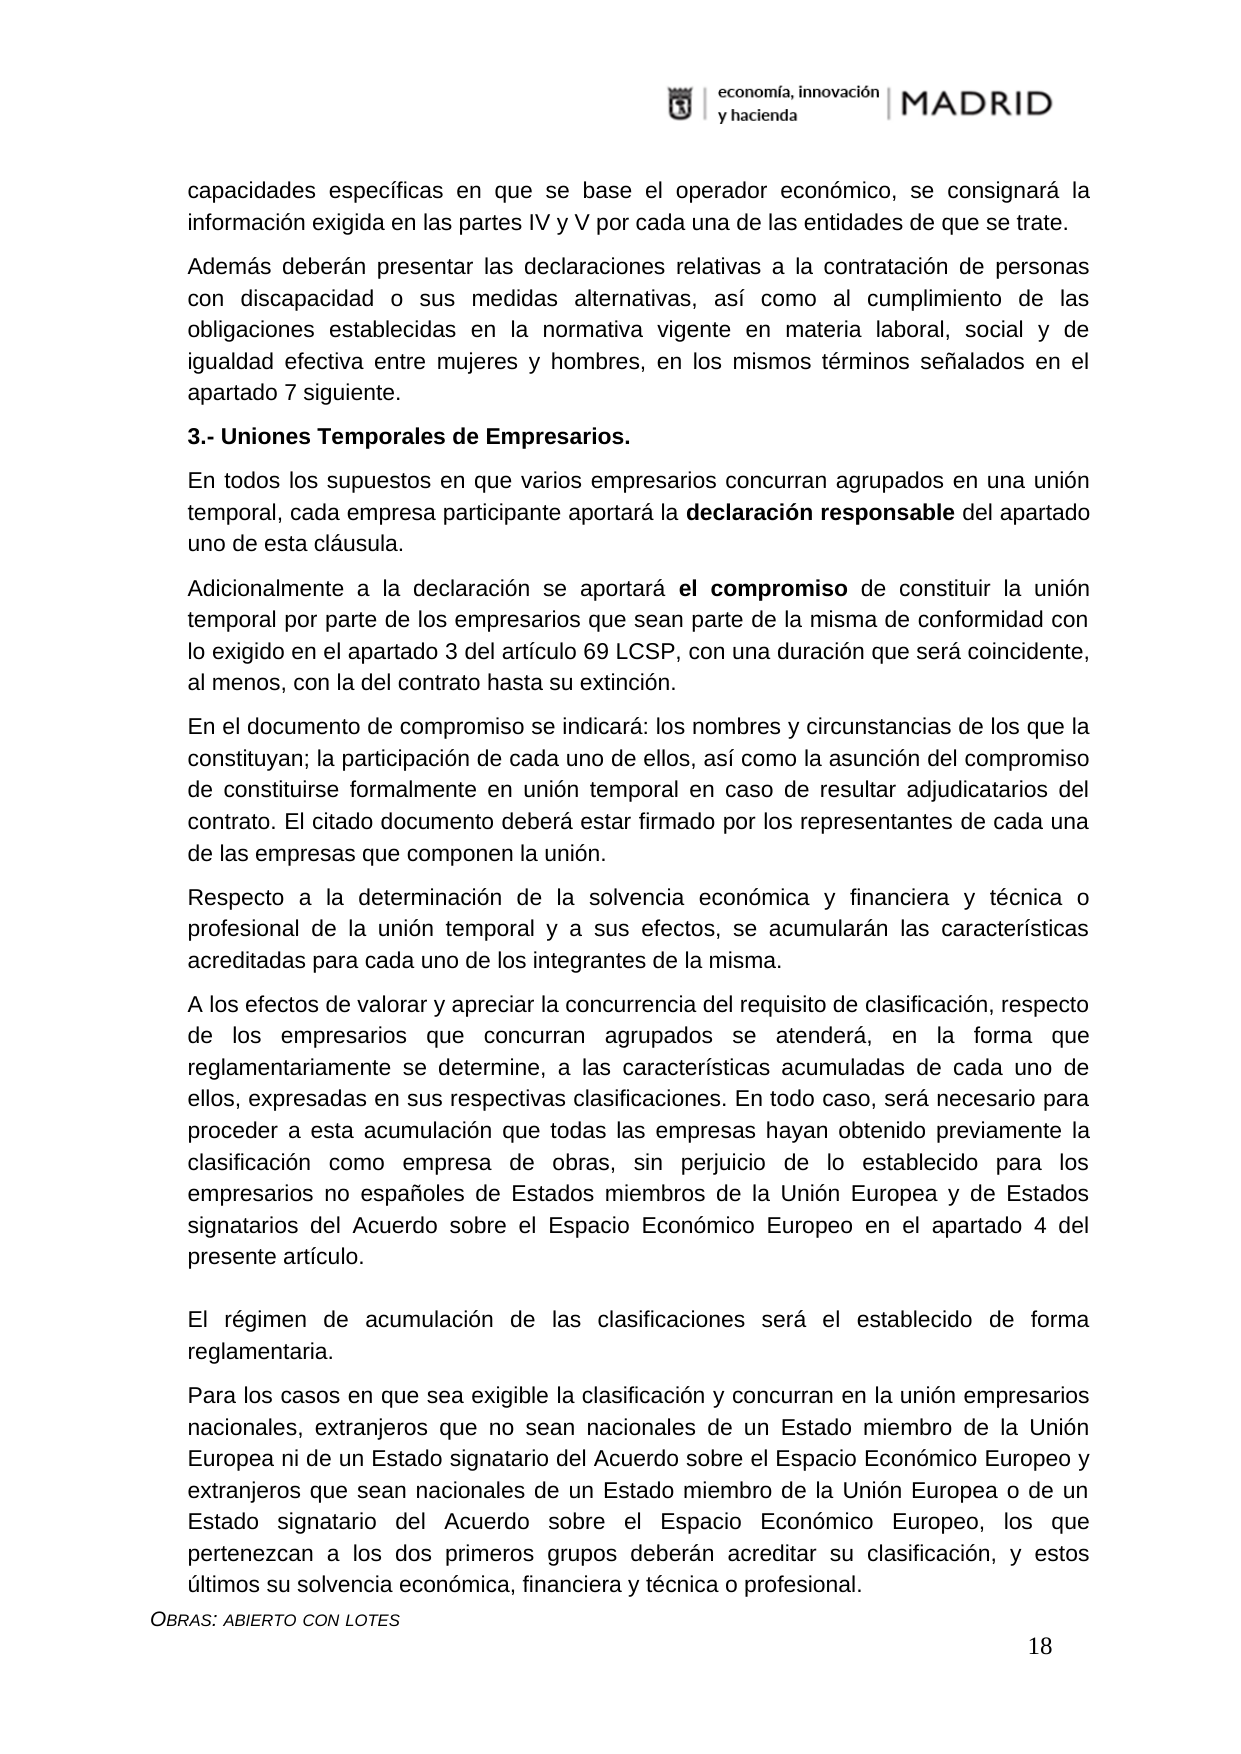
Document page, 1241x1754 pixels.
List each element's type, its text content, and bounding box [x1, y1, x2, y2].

text En el documento de compromiso se indicará: los nombres y circunstancias de los que la constituyan; la participación de cada uno de ellos, así como la asunción del compromiso de constituirse formalmente en unión temporal en caso de resultar adjudicatarios del contrato. El citado documento deberá estar firmado por los representantes de cada una de las empresas que componen la unión. [187, 713, 1090, 866]
text A los efectos de valorar y apreciar la concurrencia del requisito de clasificación, respecto de los empresarios que concurran agrupados se atenderá, en la forma que reglamentariamente se determine, a las características acumuladas de cada uno de ellos, expresadas en sus respectivas clasificaciones. En todo caso, será necesario para proceder a esta acumulación que todas las empresas hayan obtenido previamente la clasificación como empresa de obras, sin perjuicio de lo establecido para los empresarios no españoles de Estados miembros de y de Estados signatarios del Acuerdo sobre el Espacio Económico Europeo en el apartado 4 del presente artículo. [187, 991, 1090, 1269]
picture [647, 75, 1069, 141]
list Además deberán presentar las declaraciones relativas a la contratación de personas con discapacidad o sus medidas alternativas, así como al cumplimiento de las obligaciones establecidas en la normativa vigente en materia laboral, social y de igualdad efectiva entre mujeres y hombres, en los mismos términos señalados en el apartado 7 siguiente. [187, 253, 1090, 406]
text Para los casos en que sea exigible la clasificación y concurran en la unión empresarios nacionales, extranjeros que no sean nacionales de un Estado miembro de ni de un Estado signatario del Acuerdo sobre el Espacio Económico Europeo y extranjeros que sean nacionales de un Estado miembro de o de un Estado signatario del Acuerdo sobre el Espacio Económico Europeo, los que pertenezcan a los dos primeros grupos deberán acreditar su clasificación, y estos últimos su solvencia económica, financiera y técnica o profesional. [187, 1382, 1090, 1598]
text Adicionalmente a la declaración se aportará el compromiso de constituir la unión temporal por parte de los empresarios que sean parte de la misma de conformidad con lo exigido en el apartado 3 del artículo 69 LCSP, con una duración que será coincidente, al menos, con la del contrato hasta su extinción. [187, 574, 1090, 696]
text 3.- Uniones Temporales de Empresarios. [187, 423, 1090, 449]
text El régimen de acumulación de las clasificaciones será el establecido de forma reglamentaria. [187, 1306, 1090, 1364]
text Respecto a la determinación de la solvencia económica y financiera y técnica o profesional de la unión temporal y a sus efectos, se acumularán las características acreditadas para cada uno de los integrantes de la misma. [187, 883, 1090, 973]
text En todos los supuestos en que varios empresarios concurran agrupados en una unión temporal, cada empresa participante aportará la declaración responsable del apartado uno de esta cláusula. [187, 467, 1090, 557]
